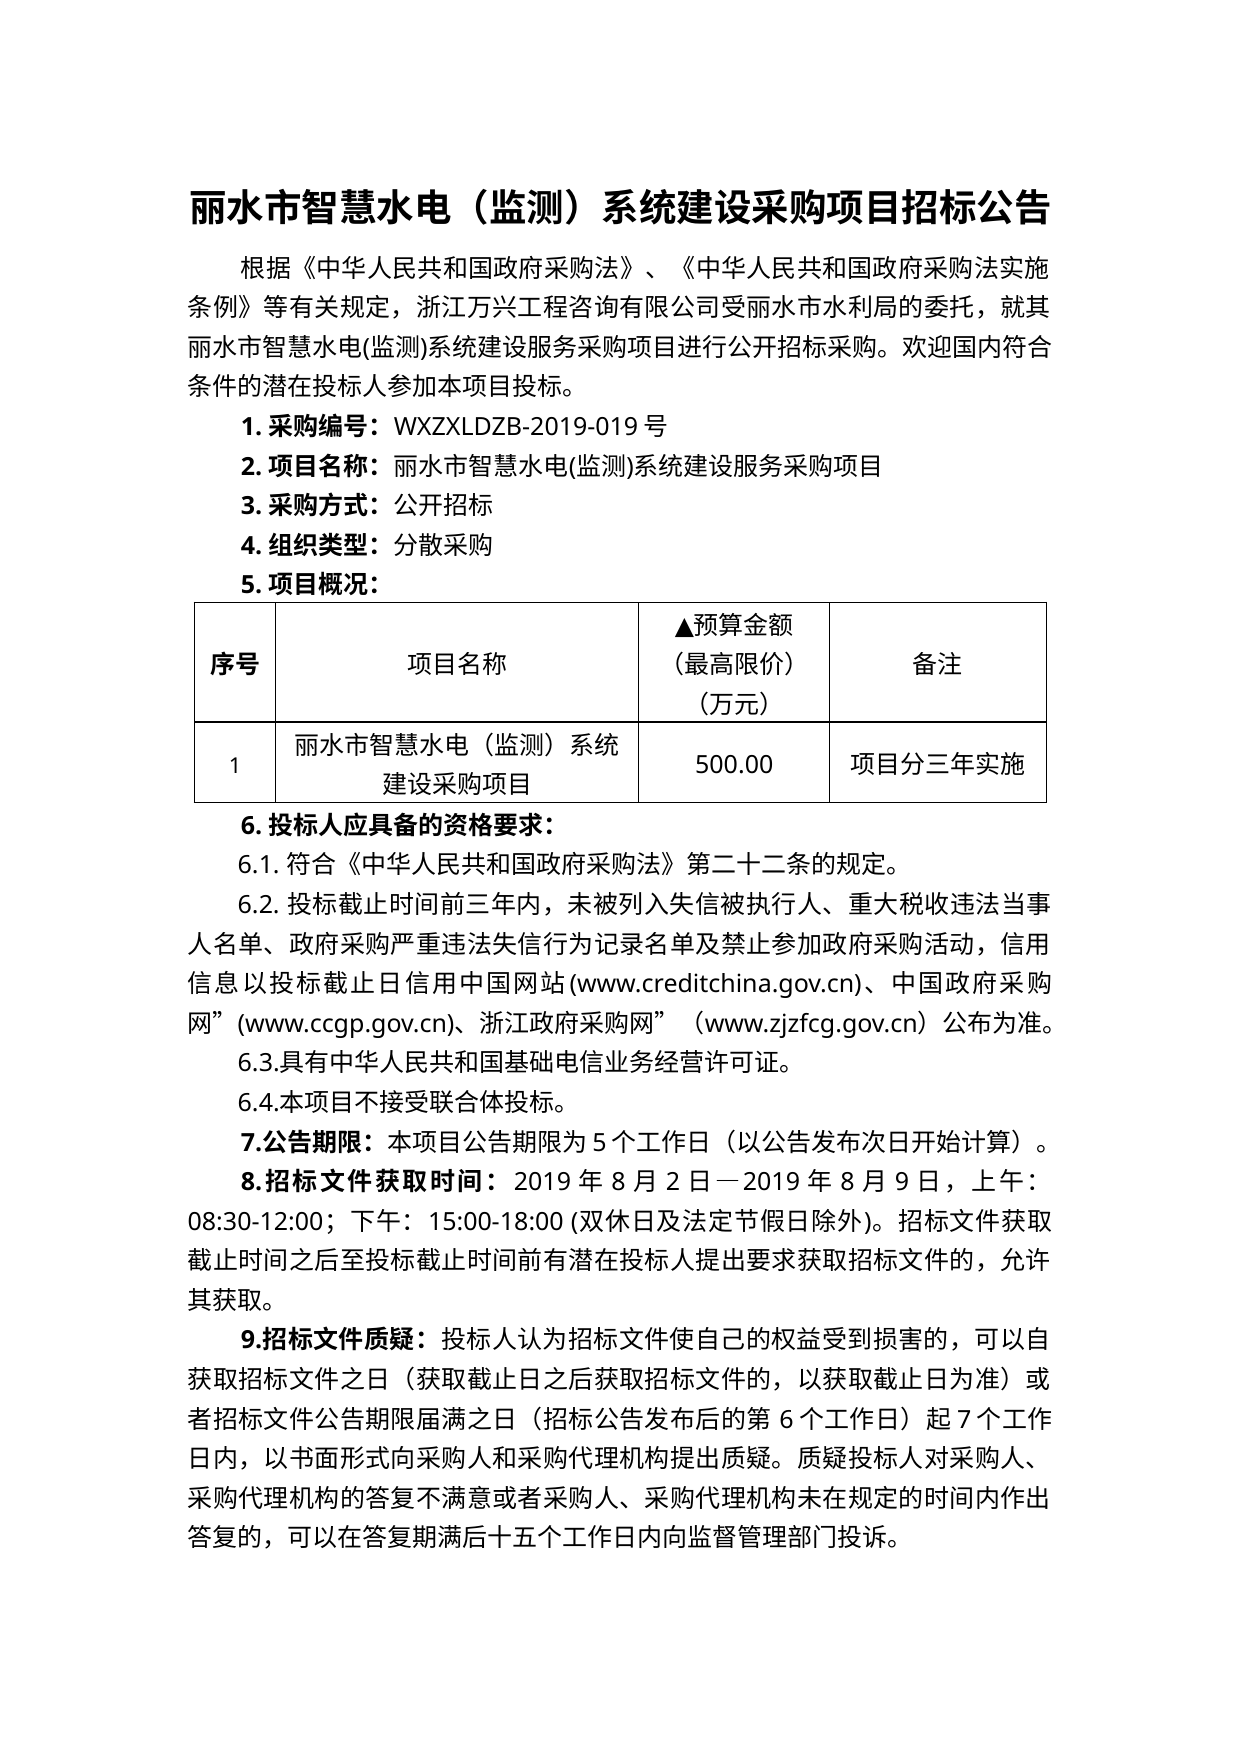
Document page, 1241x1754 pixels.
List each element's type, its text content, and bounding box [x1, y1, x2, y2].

table_cell 1 [195, 723, 275, 802]
text 1. 采购编号：WXZXLDZB-2019-019号 [187, 404, 1053, 443]
text 6.3.具有中华人民共和国基础电信业务经营许可证。 [187, 1040, 1053, 1080]
table_cell 项目分三年实施 [830, 723, 1046, 802]
text 8.招标文件获取时间：2019年8月2日—2019年8月9日，上午：08:30-12:00；下午：15:00-18:00 (双休日及法定节假日除外)。招标文件获取截止时间之后至投标截止时间前有潜在投标人提出要求获取招标文件的，允许其获取。 [187, 1159, 1053, 1317]
table_cell 500.00 [639, 723, 829, 802]
table_header 项目名称 [276, 603, 638, 721]
text 6.4.本项目不接受联合体投标。 [187, 1080, 1053, 1119]
text 4. 组织类型：分散采购 [187, 522, 1053, 562]
table_header 序号 [195, 603, 275, 721]
text 5. 项目概况： [187, 562, 1053, 602]
text 7.公告期限：本项目公告期限为5个工作日（以公告发布次日开始计算）。 [187, 1119, 1053, 1159]
text 9.招标文件质疑：投标人认为招标文件使自己的权益受到损害的，可以自获取招标文件之日（获取截止日之后获取招标文件的，以获取截止日为准）或者招标文件公告期限届满之日（招标公告发布后的第6个工作日）起7个工作日内，以书面形式向采购人和采购代理机构提出质疑。质疑投标人对采购人、采购代理机构的答复不满意或者采购人、采购代理机构未在规定的时间内作出答复的，可以在答复期满后十五个工作日内向监督管理部门投诉。 [187, 1317, 1053, 1555]
text 6. 投标人应具备的资格要求： [187, 803, 1053, 842]
text 根据《中华人民共和国政府采购法》、《中华人民共和国政府采购法实施条例》等有关规定，浙江万兴工程咨询有限公司受丽水市水利局的委托，就其丽水市智慧水电(监测)系统建设服务采购项目进行公开招标采购。欢迎国内符合条件的潜在投标人参加本项目投标。 [187, 245, 1053, 404]
table_header 备注 [830, 603, 1046, 721]
subtitle 丽水市智慧水电（监测）系统建设采购项目招标公告 [187, 174, 1053, 233]
text 3. 采购方式：公开招标 [187, 483, 1053, 522]
text 2. 项目名称：丽水市智慧水电(监测)系统建设服务采购项目 [187, 443, 1053, 483]
text 6.1. 符合《中华人民共和国政府采购法》第二十二条的规定。 [187, 842, 1053, 882]
table_header ▲预算金额（最高限价）（万元） [639, 603, 829, 721]
text 6.2. 投标截止时间前三年内，未被列入失信被执行人、重大税收违法当事人名单、政府采购严重违法失信行为记录名单及禁止参加政府采购活动，信用信息以投标截止日信用中国网站(www.creditchina.gov.cn)、中国政府采购网”(www.ccgp.gov.cn)、浙江政府采购网”（www.zjzfcg.gov.cn）公布为准。 [187, 882, 1053, 1040]
table_cell 丽水市智慧水电（监测）系统 建设采购项目 [276, 723, 638, 802]
